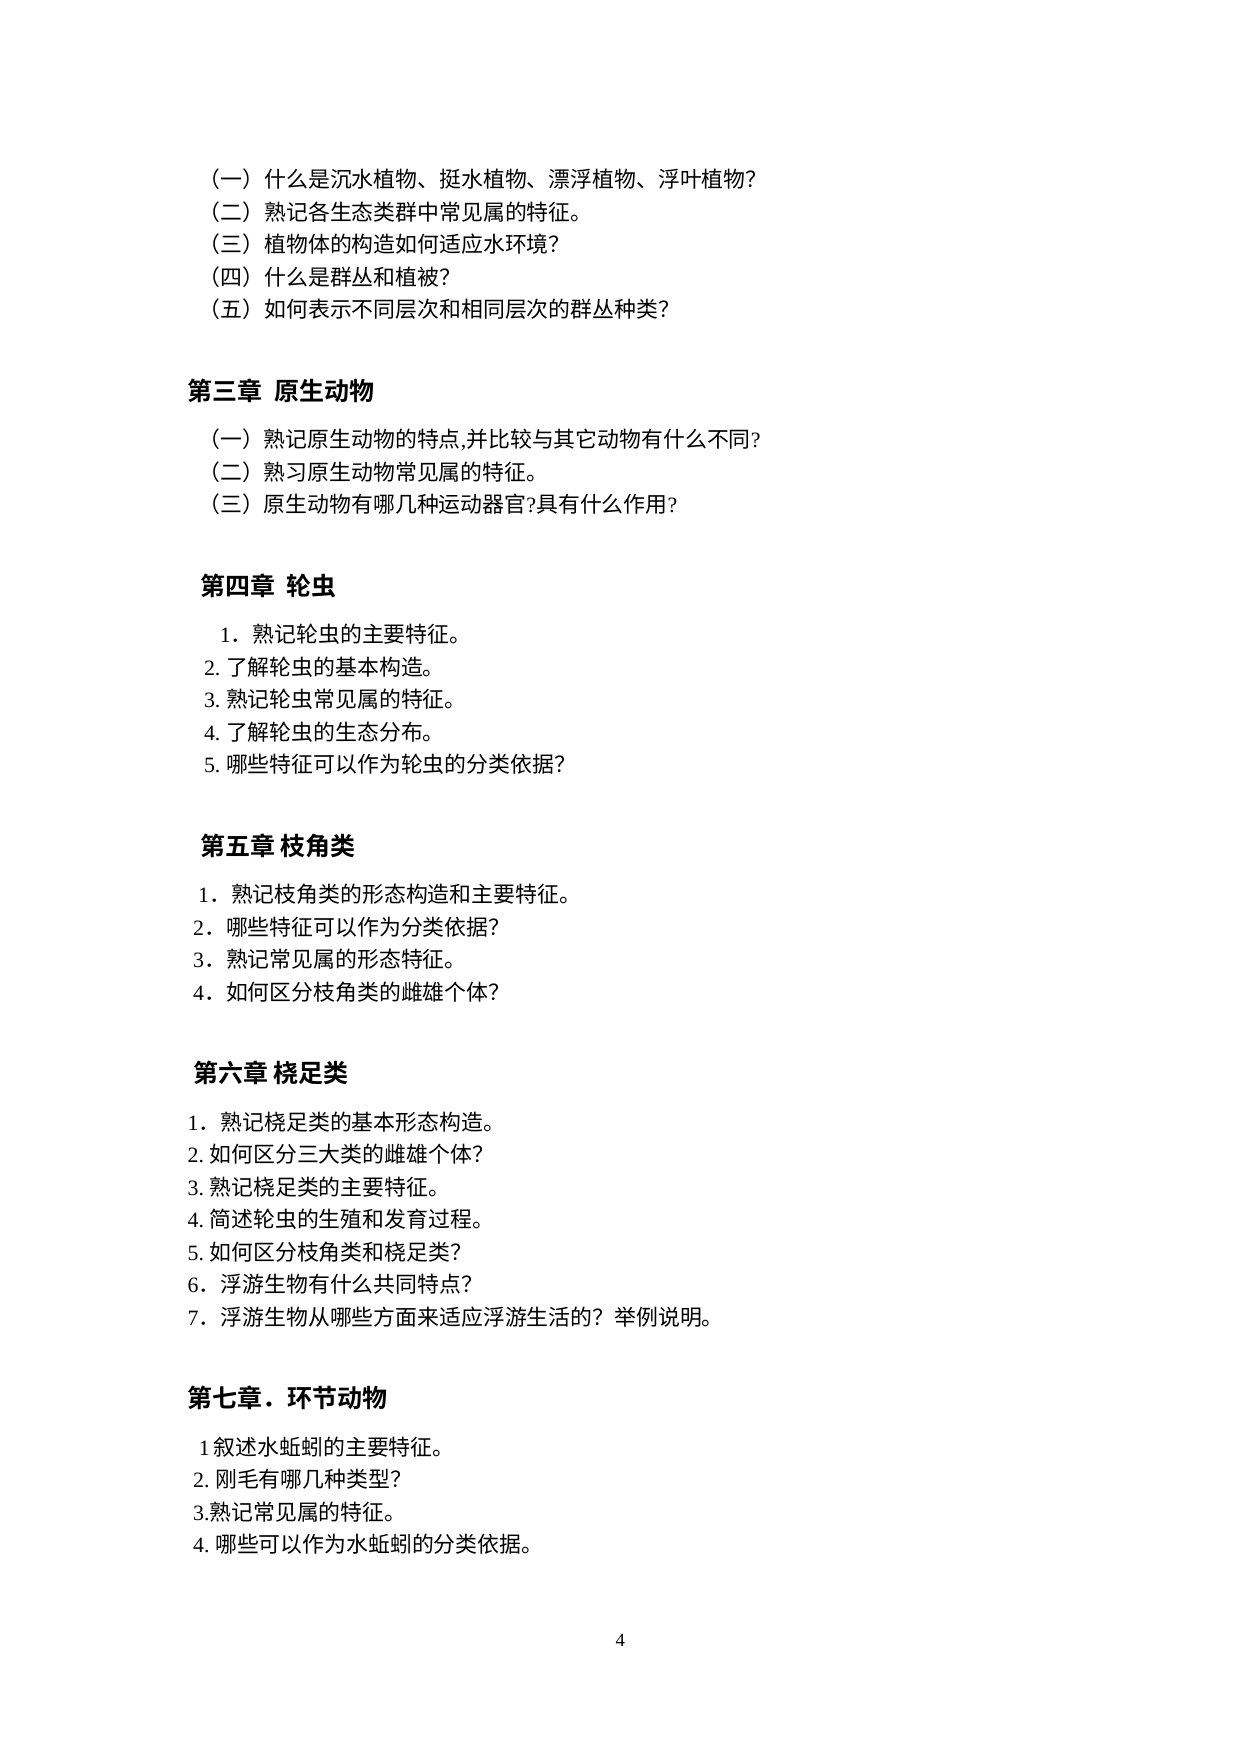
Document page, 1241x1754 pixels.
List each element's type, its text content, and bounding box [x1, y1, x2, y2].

text 4. 了解轮虫的生态分布。 [187, 714, 1053, 747]
text （一）什么是沉水植物、挺水植物、漂浮植物、浮叶植物？ [187, 162, 1053, 194]
text 2．哪些特征可以作为分类依据？ [187, 909, 1053, 942]
text 4．如何区分枝角类的雌雄个体？ [187, 974, 1053, 1007]
text （五）如何表示不同层次和相同层次的群丛种类？ [187, 292, 1053, 324]
text 7．浮游生物从哪些方面来适应浮游生活的？举例说明。 [187, 1299, 1053, 1332]
text 2. 刚毛有哪几种类型？ [187, 1462, 1053, 1494]
text （二）熟习原生动物常见属的特征。 [187, 454, 1053, 487]
text 2. 如何区分三大类的雌雄个体？ [187, 1137, 1053, 1169]
text 5. 如何区分枝角类和桡足类？ [187, 1234, 1053, 1267]
text 4. 哪些可以作为水蚯蚓的分类依据。 [187, 1527, 1053, 1559]
text 第三章 原生动物 [187, 357, 1053, 422]
text 1．熟记桡足类的基本形态构造。 [187, 1104, 1053, 1137]
text （二）熟记各生态类群中常见属的特征。 [187, 194, 1053, 227]
text 1．熟记轮虫的主要特征。 [187, 617, 1053, 649]
text 1．熟记枝角类的形态构造和主要特征。 [187, 877, 1053, 909]
text 3. 熟记轮虫常见属的特征。 [187, 682, 1053, 714]
text （四）什么是群丛和植被？ [187, 259, 1053, 292]
text 6．浮游生物有什么共同特点？ [187, 1267, 1053, 1299]
text 3.熟记常见属的特征。 [187, 1494, 1053, 1527]
text 第六章 桡足类 [187, 1039, 1053, 1104]
text 第五章 枝角类 [187, 812, 1053, 877]
text （三）植物体的构造如何适应水环境？ [187, 227, 1053, 259]
text （三）原生动物有哪几种运动器官?具有什么作用? [187, 487, 1053, 519]
text （一）熟记原生动物的特点,并比较与其它动物有什么不同? [187, 422, 1053, 454]
text 1叙述水蚯蚓的主要特征。 [187, 1429, 1053, 1462]
text 3．熟记常见属的形态特征。 [187, 942, 1053, 974]
text 第七章．环节动物 [187, 1364, 1053, 1429]
text 第四章 轮虫 [187, 552, 1053, 617]
text 5. 哪些特征可以作为轮虫的分类依据？ [187, 747, 1053, 779]
text 4. 简述轮虫的生殖和发育过程。 [187, 1202, 1053, 1234]
text 3. 熟记桡足类的主要特征。 [187, 1169, 1053, 1202]
text 2. 了解轮虫的基本构造。 [187, 649, 1053, 682]
